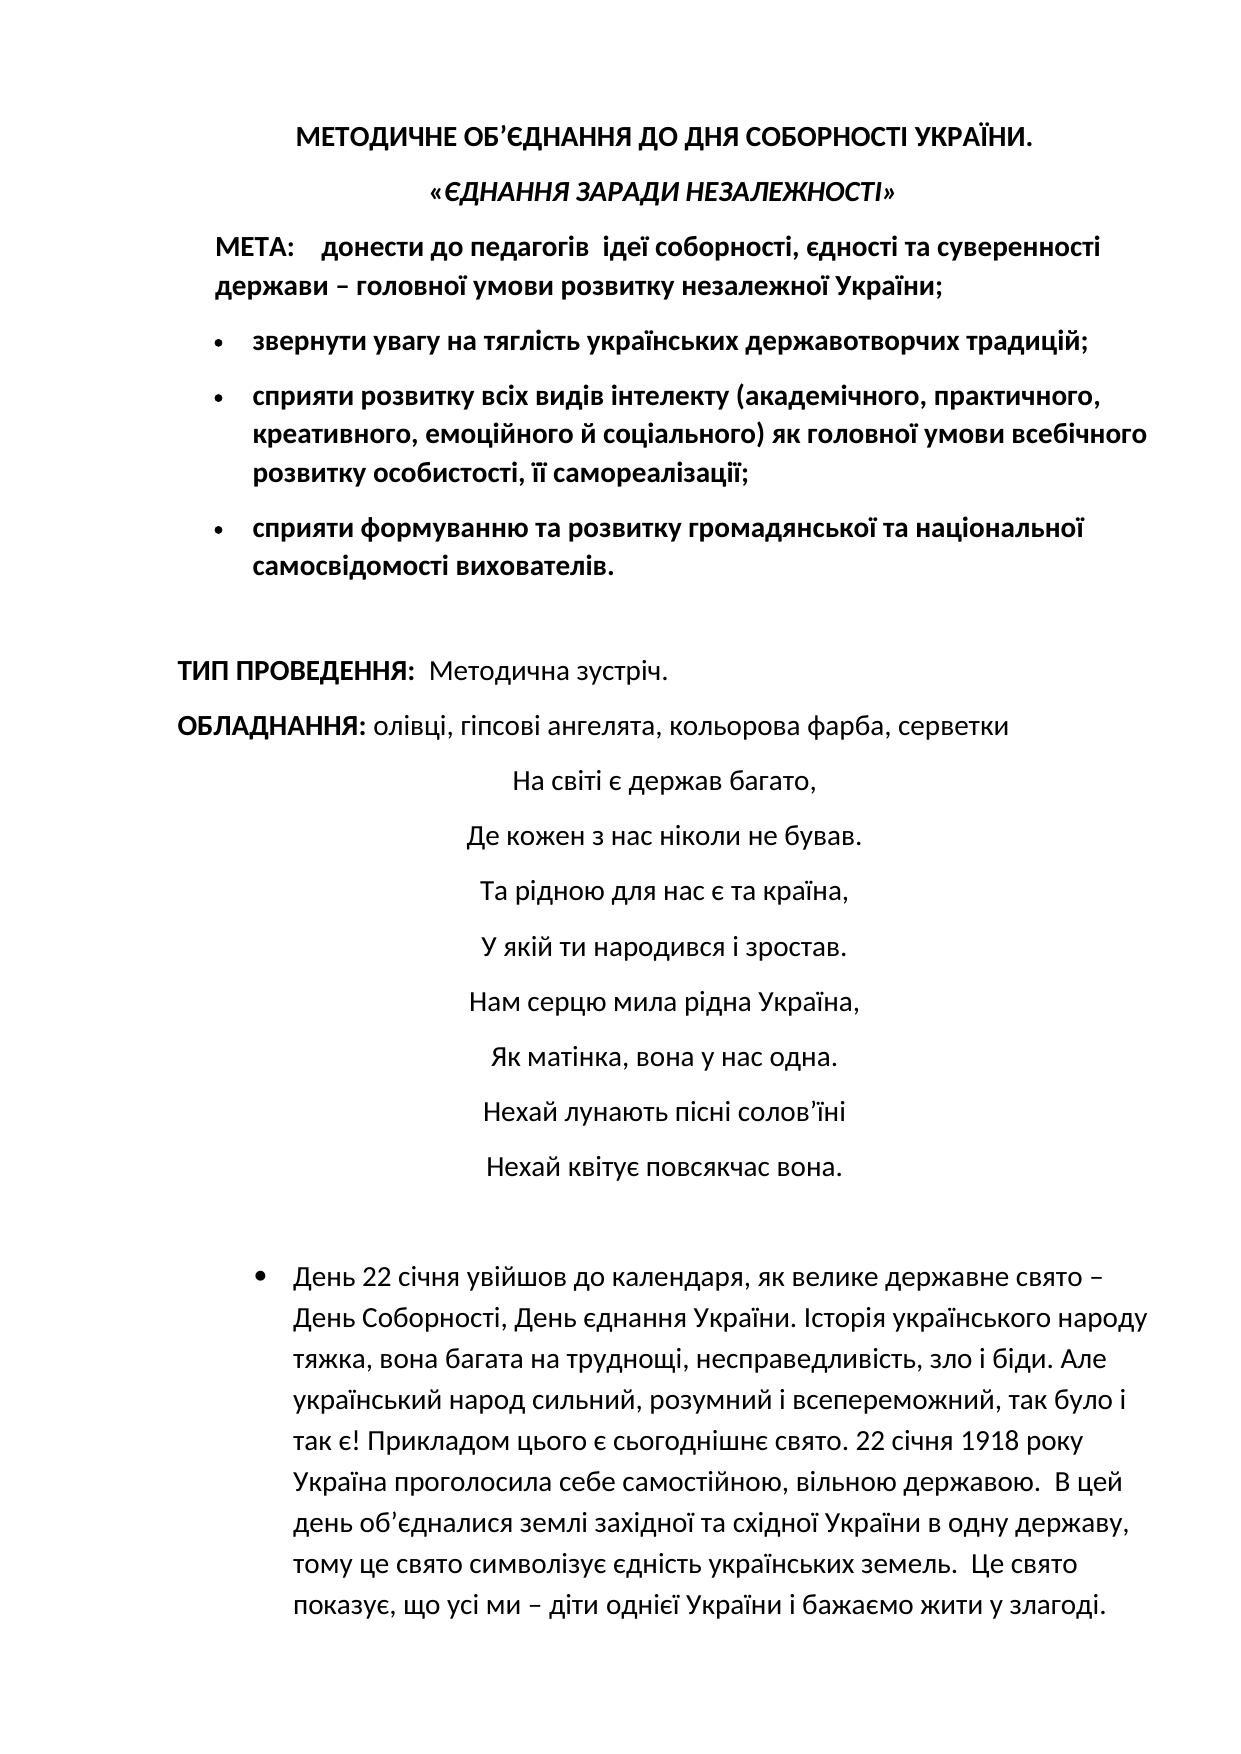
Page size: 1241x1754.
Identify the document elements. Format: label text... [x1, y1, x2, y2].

text У якій ти народився і зростав. [177, 928, 1152, 963]
text Та рідною для нас є та країна, [177, 872, 1152, 908]
text Нам серцю мила рідна Україна, [177, 983, 1152, 1018]
text На світі є держав багато, [177, 762, 1152, 798]
text Де кожен з нас ніколи не бував. [177, 817, 1152, 853]
text МЕТОДИЧНЕ ОБ’ЄДНАННЯ ДО ДНЯ СОБОРНОСТІ УКРАЇНИ. [177, 118, 1152, 154]
text Нехай лунають пісні солов’їні [177, 1093, 1152, 1128]
list звернути увагу на тяглість українських державотворчих традицій; [215, 322, 1152, 357]
text «ЄДНАННЯ ЗАРАДИ НЕЗАЛЕЖНОСТІ» [177, 173, 1152, 209]
list сприяти розвитку всіх видів інтелекту (академічного, практичного, креативного, емоційного й соціального) як головної умови всебічного розвитку особистості, її самореалізації; [215, 377, 1152, 489]
text Як матінка, вона у нас одна. [177, 1038, 1152, 1073]
text МЕТА: донести до педагогів ідеї соборності, єдності та суверенності держави – головної умови розвитку незалежної України; [215, 228, 1152, 302]
text Нехай квітує повсякчас вона. [177, 1148, 1152, 1184]
list День 22 січня увійшов до календаря, як велике державне свято – День Соборності, День єднання України. Історія українського народу тяжка, вона багата на труднощі, несправедливість, зло і біди. Але український народ сильний, розумний і всепереможний, так було і так є! Прикладом цього є сьогоднішнє свято. 22 січня 1918 року Україна проголосила себе самостійною, вільною державою. В цей день об’єдналися землі західної та східної України в одну державу, тому це свято символізує єдність українських земель. Це свято показує, що усі ми – діти однієї України і бажаємо жити у злагоді. [255, 1258, 1152, 1621]
list сприяти формуванню та розвитку громадянської та національної самосвідомості вихователів. [215, 509, 1152, 583]
text ТИП ПРОВЕДЕННЯ: Методична зустріч. [177, 652, 1152, 688]
text ОБЛАДНАННЯ: олівці, гіпсові ангелята, кольорова фарба, серветки [177, 707, 1152, 743]
